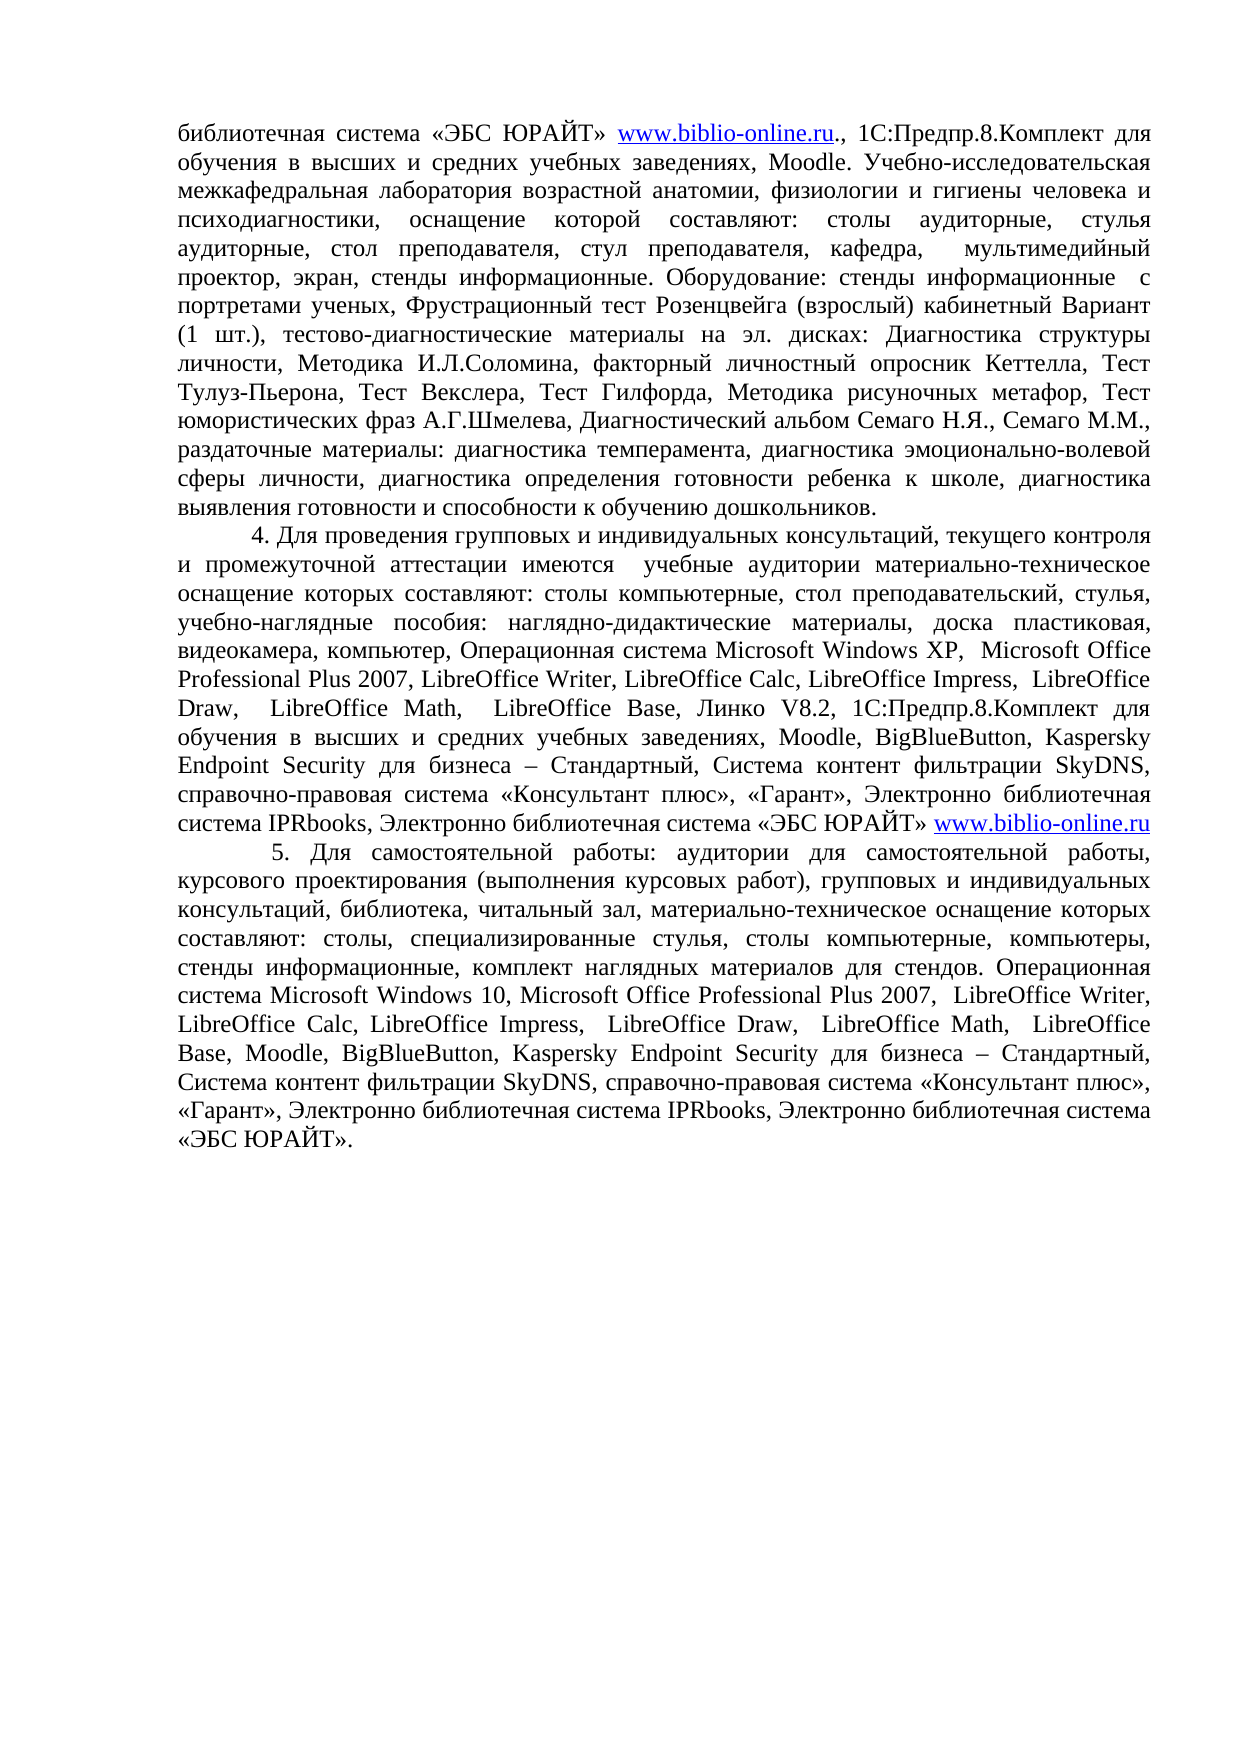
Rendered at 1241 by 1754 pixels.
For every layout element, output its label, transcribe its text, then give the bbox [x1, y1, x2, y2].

text 4. Для проведения групповых и индивидуальных консультаций, текущего контроля и промежуточной аттестации имеются учебные аудитории материально-техническое оснащение которых составляют: столы компьютерные, стол преподавательский, стулья, учебно-наглядные пособия: наглядно-дидактические материалы, доска пластиковая, видеокамера, компьютер, Операционная система Microsoft Windows XP, Microsoft Office Professional Plus 2007, LibreOffice Writer, LibreOffice Calc, LibreOffice Impress, LibreOffice Draw, LibreOffice Math, LibreOffice Base, Линко V8.2, 1С:Предпр.8.Комплект для обучения в высших и средних учебных заведениях, Moodle, BigBlueButton, Kaspersky Endpoint Security для бизнеса – Стандартный, Система контент фильтрации SkyDNS, справочно-правовая система «Консультант плюс», «Гарант», Электронно библиотечная система IPRbooks, Электронно библиотечная система «ЭБС ЮРАЙТ» www.biblio-online.ru [177, 521, 1152, 837]
text 5. Для самостоятельной работы: аудитории для самостоятельной работы, курсового проектирования (выполнения курсовых работ), групповых и индивидуальных консультаций, библиотека, читальный зал, материально-техническое оснащение которых составляют: столы, специализированные стулья, столы компьютерные, компьютеры, стенды информационные, комплект наглядных материалов для стендов. Операционная система Microsoft Windows 10, Microsoft Office Professional Plus 2007, LibreOffice Writer, LibreOffice Calc, LibreOffice Impress, LibreOffice Draw, LibreOffice Math, LibreOffice Base, Moodle, BigBlueButton, Kaspersky Endpoint Security для бизнеса – Стандартный, Система контент фильтрации SkyDNS, справочно-правовая система «Консультант плюс», «Гарант», Электронно библиотечная система IPRbooks, Электронно библиотечная система «ЭБС ЮРАЙТ». [177, 837, 1152, 1153]
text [177, 118, 1152, 521]
